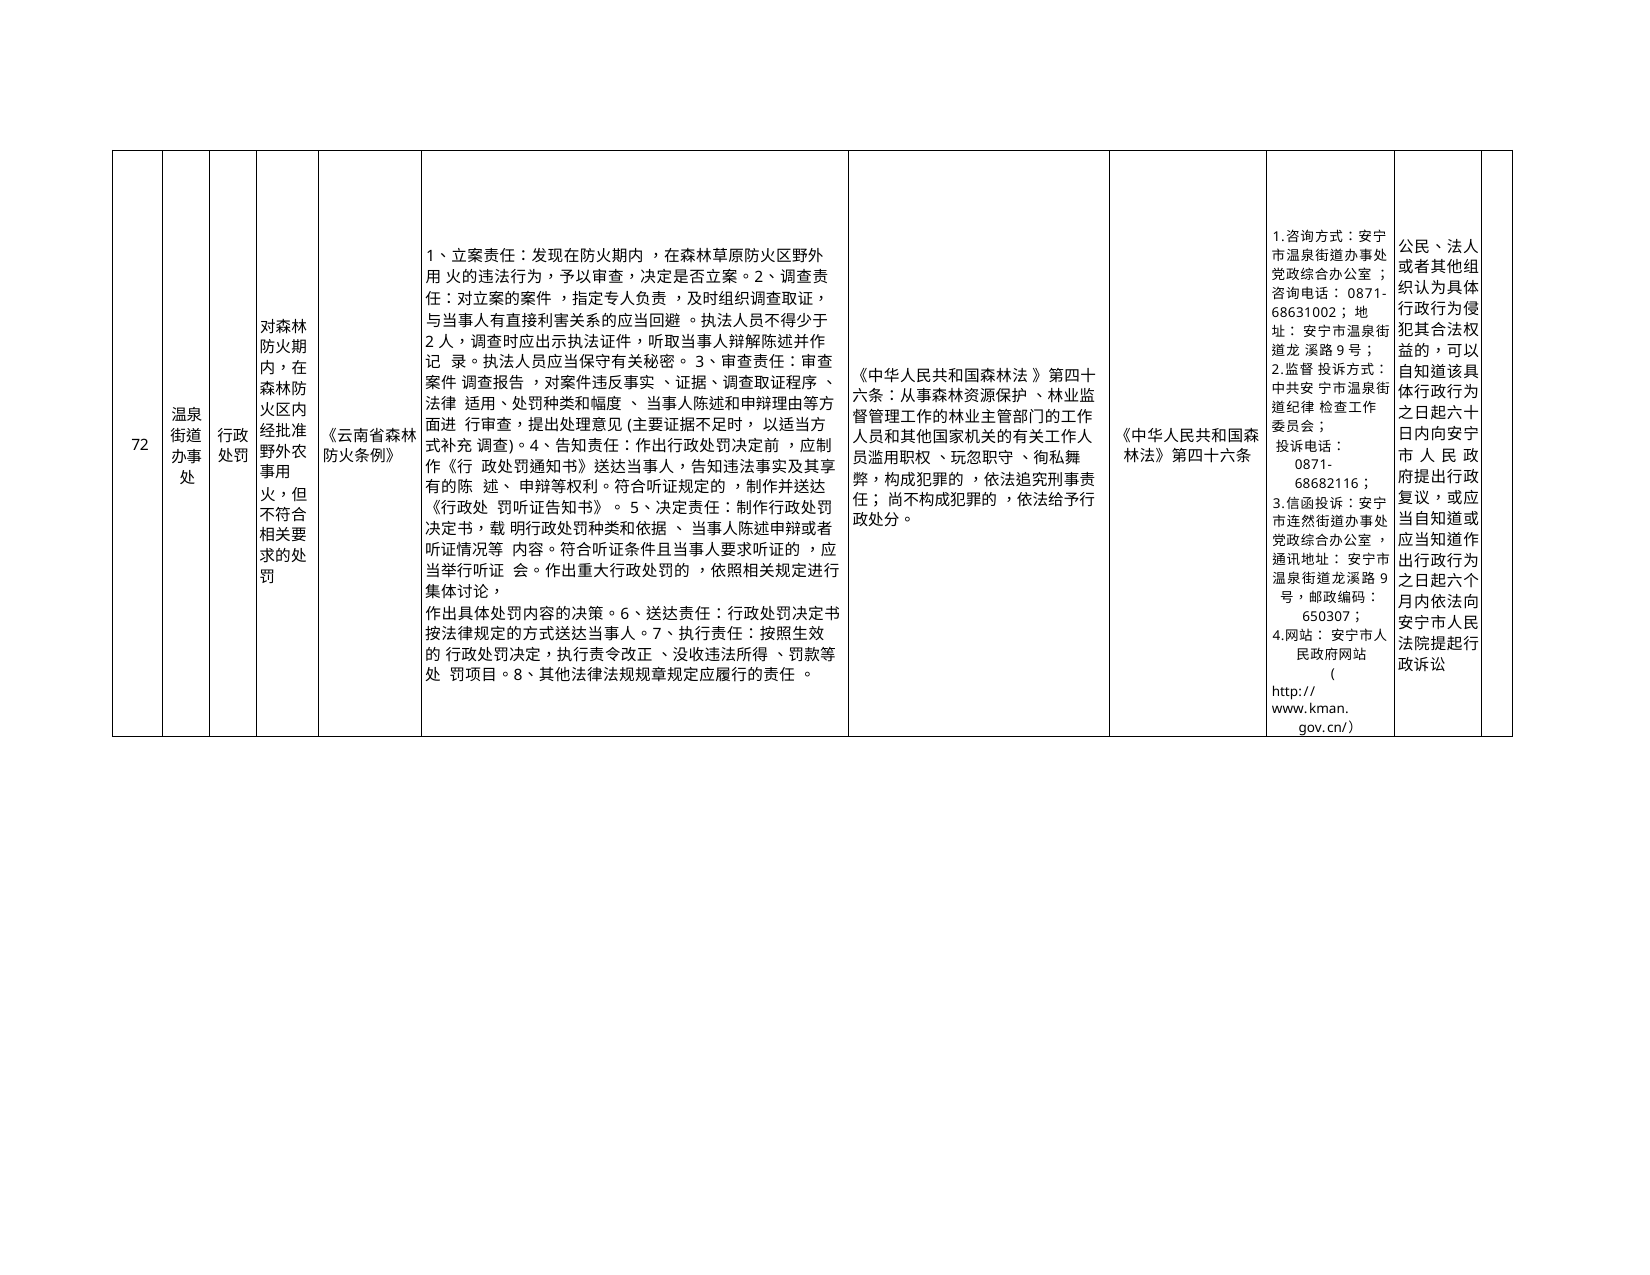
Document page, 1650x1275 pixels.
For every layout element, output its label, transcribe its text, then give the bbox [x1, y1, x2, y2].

table_header 温泉 街道 办事 处 [163, 151, 209, 736]
table_header 1、立案责任：发现在防火期内 ，在森林草原防火区野外用 火的违法行为，予以审查，决定是否立案。2、调查责 任：对立案的案件 ，指定专人负责 ，及时组织调查取证， 与当事人有直接利害关系的应当回避 。执法人员不得少于 2 人，调查时应出示执法证件，听取当事人辩解陈述并作记 录。执法人员应当保守有关秘密。 3、审查责任：审查案件 调查报告 ，对案件违反事实 、证据、调查取证程序 、法律 适用、处罚种类和幅度 、 当事人陈述和申辩理由等方面进 行审查，提出处理意见 (主要证据不足时， 以适当方式补充 调查)。4、告知责任：作出行政处罚决定前 ，应制作《行 政处罚通知书》送达当事人，告知违法事实及其享有的陈 述、 申辩等权利。符合听证规定的 ，制作并送达《行政处 罚听证告知书》。 5、决定责任：制作行政处罚决定书，载 明行政处罚种类和依据 、 当事人陈述申辩或者听证情况等 内容。符合听证条件且当事人要求听证的 ，应当举行听证 会。作出重大行政处罚的 ，依照相关规定进行集体讨论， 作出具体处罚内容的决策。6、送达责任：行政处罚决定书 按法律规定的方式送达当事人。7、执行责任：按照生效的 行政处罚决定，执行责令改正 、没收违法所得 、罚款等处 罚项目。8、其他法律法规规章规定应履行的责任 。 [422, 151, 848, 736]
table_header 公民、法人 或者其他组 织认为具体 行政行为侵 犯其合法权 益的，可以 自知道该具 体行政行为 之日起六十 日内向安宁 市人民政 府提出行政 复议，或应 当自知道或 应当知道作 出行政行为 之日起六个 月内依法向 安宁市人民 法院提起行 政诉讼 [1395, 151, 1481, 736]
table_header 《云南省森林 防火条例》 [319, 151, 421, 736]
table_header 行政 处罚 [210, 151, 256, 736]
table_header 《中华人民共和国森林法 》第四十 六条：从事森林资源保护 、林业监 督管理工作的林业主管部门的工作 人员和其他国家机关的有关工作人 员滥用职权 、玩忽职守 、徇私舞 弊，构成犯罪的 ，依法追究刑事责 任； 尚不构成犯罪的 ，依法给予行 政处分。 [849, 151, 1109, 736]
table_header 对森林 防火期 内，在 森林防 火区内 经批准 野外农 事用 火，但 不符合 相关要 求的处 罚 [257, 151, 318, 736]
table_header 72 [113, 151, 162, 736]
table_header 1.咨询方式：安宁 市温泉街道办事处 党政综合办公室 ； 咨询电话： 0871- 68631002； 地址： 安宁市温泉街道龙 溪路9号； 2.监督 投诉方式： 中共安 宁市温泉街道纪律 检查工作委员会； 投诉电话： 0871- 68682116； 3.信函投诉：安宁 市连然街道办事处 党政综合办公室 ， 通讯地址： 安宁市 温泉街道龙溪路 9 号，邮政编码： 650307； 4.网站： 安宁市人 民政府网站 ( http://www.kman. gov.cn/） [1267, 151, 1394, 736]
table_header [1482, 151, 1512, 736]
table_header 《中华人民共和国森 林法》第四十六条 [1110, 151, 1266, 736]
